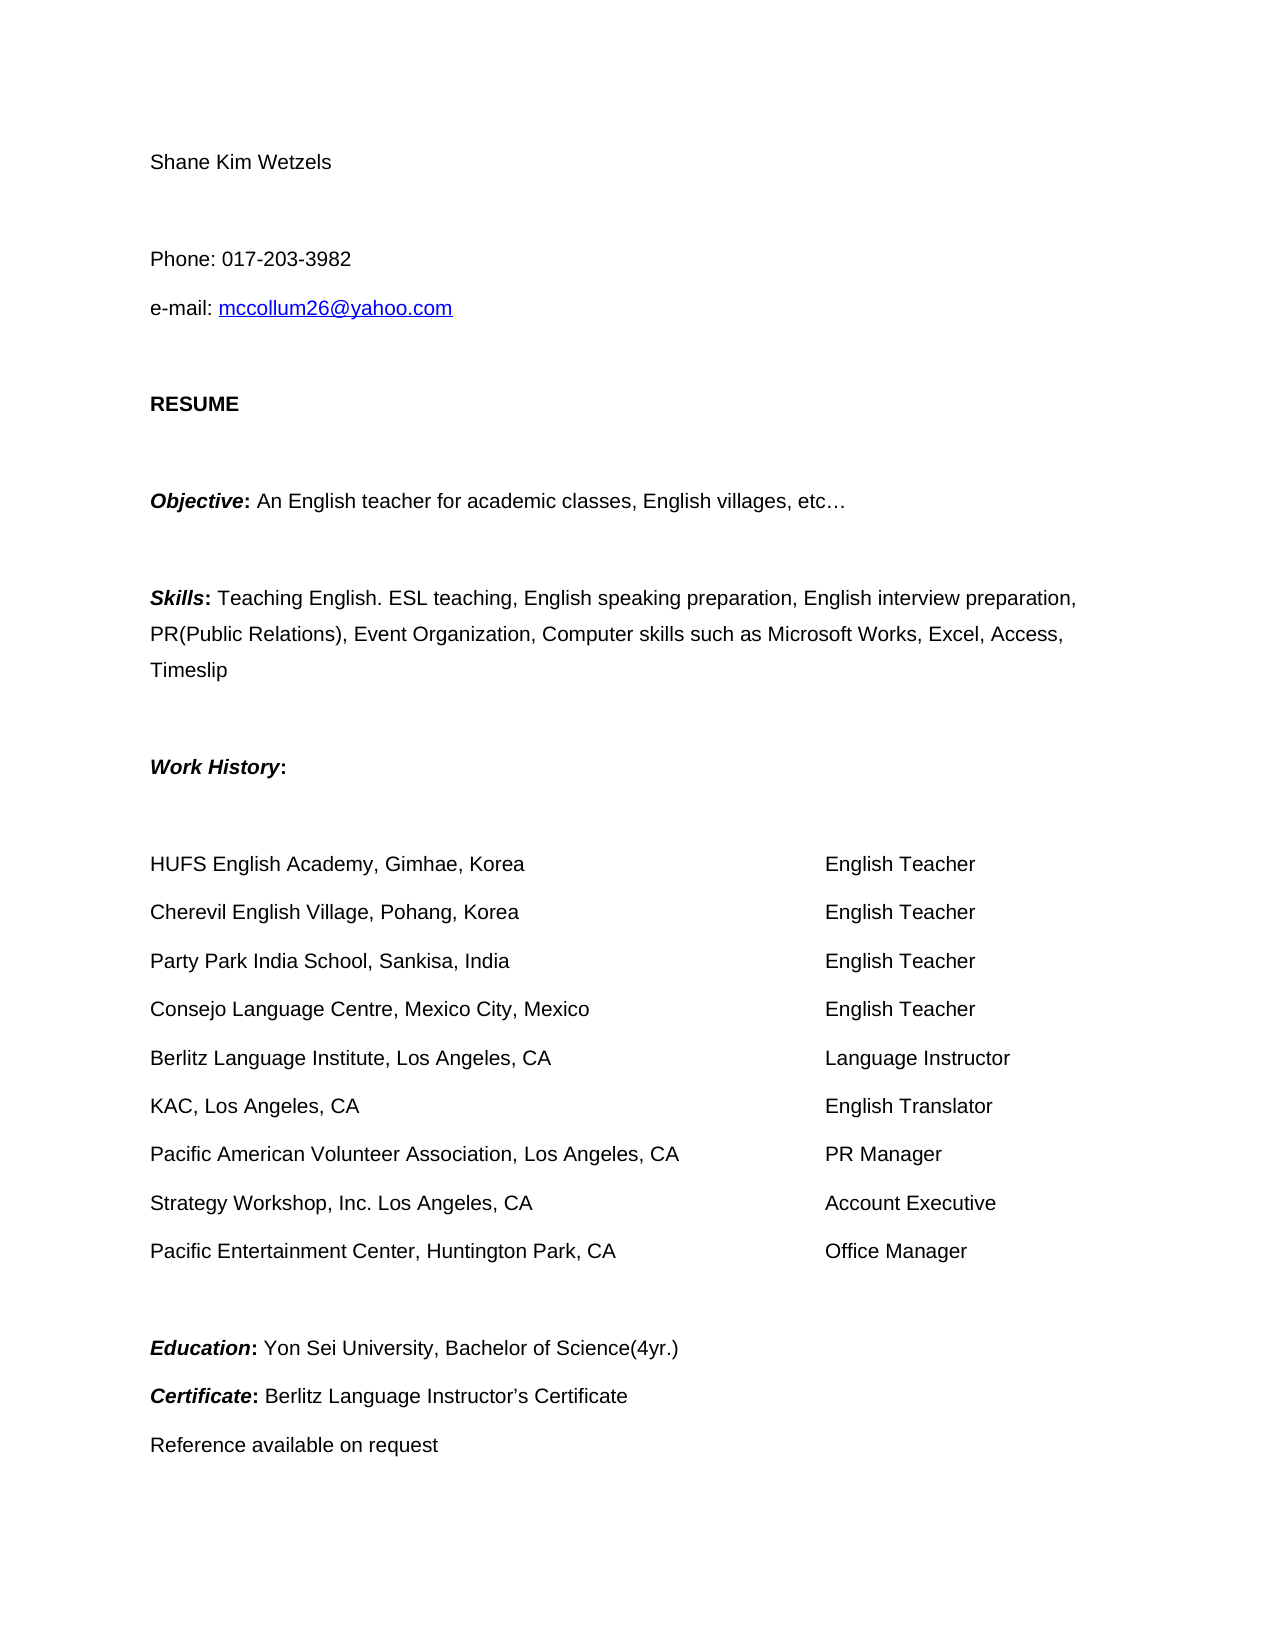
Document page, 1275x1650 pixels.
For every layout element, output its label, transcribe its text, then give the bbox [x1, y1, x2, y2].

text Shane Kim Wetzels [150, 150, 1125, 174]
text Berlitz Language Institute, Los Angeles, CA Language Instructor [150, 1045, 1125, 1069]
text Skills: Teaching English. ESL teaching, English speaking preparation, English interview preparation, PR(Public Relations), Event Organization, Computer skills such as Microsoft Works, Excel, Access, Timeslip [150, 586, 1125, 682]
text Party Park India School, Sankisa, India English Teacher [150, 948, 1125, 972]
text Pacific American Volunteer Association, Los Angeles, CA PR Manager [150, 1142, 1125, 1166]
text Objective: An English teacher for academic classes, English villages, etc… [150, 489, 1125, 513]
text Consejo Language Centre, Mexico City, Mexico English Teacher [150, 997, 1125, 1021]
text Pacific Entertainment Center, Huntington Park, CA Office Manager [150, 1239, 1125, 1263]
text e-mail: mccollum26@yahoo.com [150, 295, 1125, 319]
text RESUME [150, 392, 1125, 416]
text Work History: [150, 755, 1125, 779]
text Cherevil English Village, Pohang, Korea English Teacher [150, 900, 1125, 924]
text Phone: 017-203-3982 [150, 247, 1125, 271]
text HUFS English Academy, Gimhae, Korea English Teacher [150, 852, 1125, 876]
text Education: Yon Sei University, Bachelor of Science(4yr.) [150, 1336, 1125, 1360]
text KAC, Los Angeles, CA English Translator [150, 1094, 1125, 1118]
text Reference available on request [150, 1433, 1125, 1457]
text Certificate: Berlitz Language Instructor’s Certificate [150, 1384, 1125, 1408]
text Strategy Workshop, Inc. Los Angeles, CA Account Executive [150, 1191, 1125, 1214]
